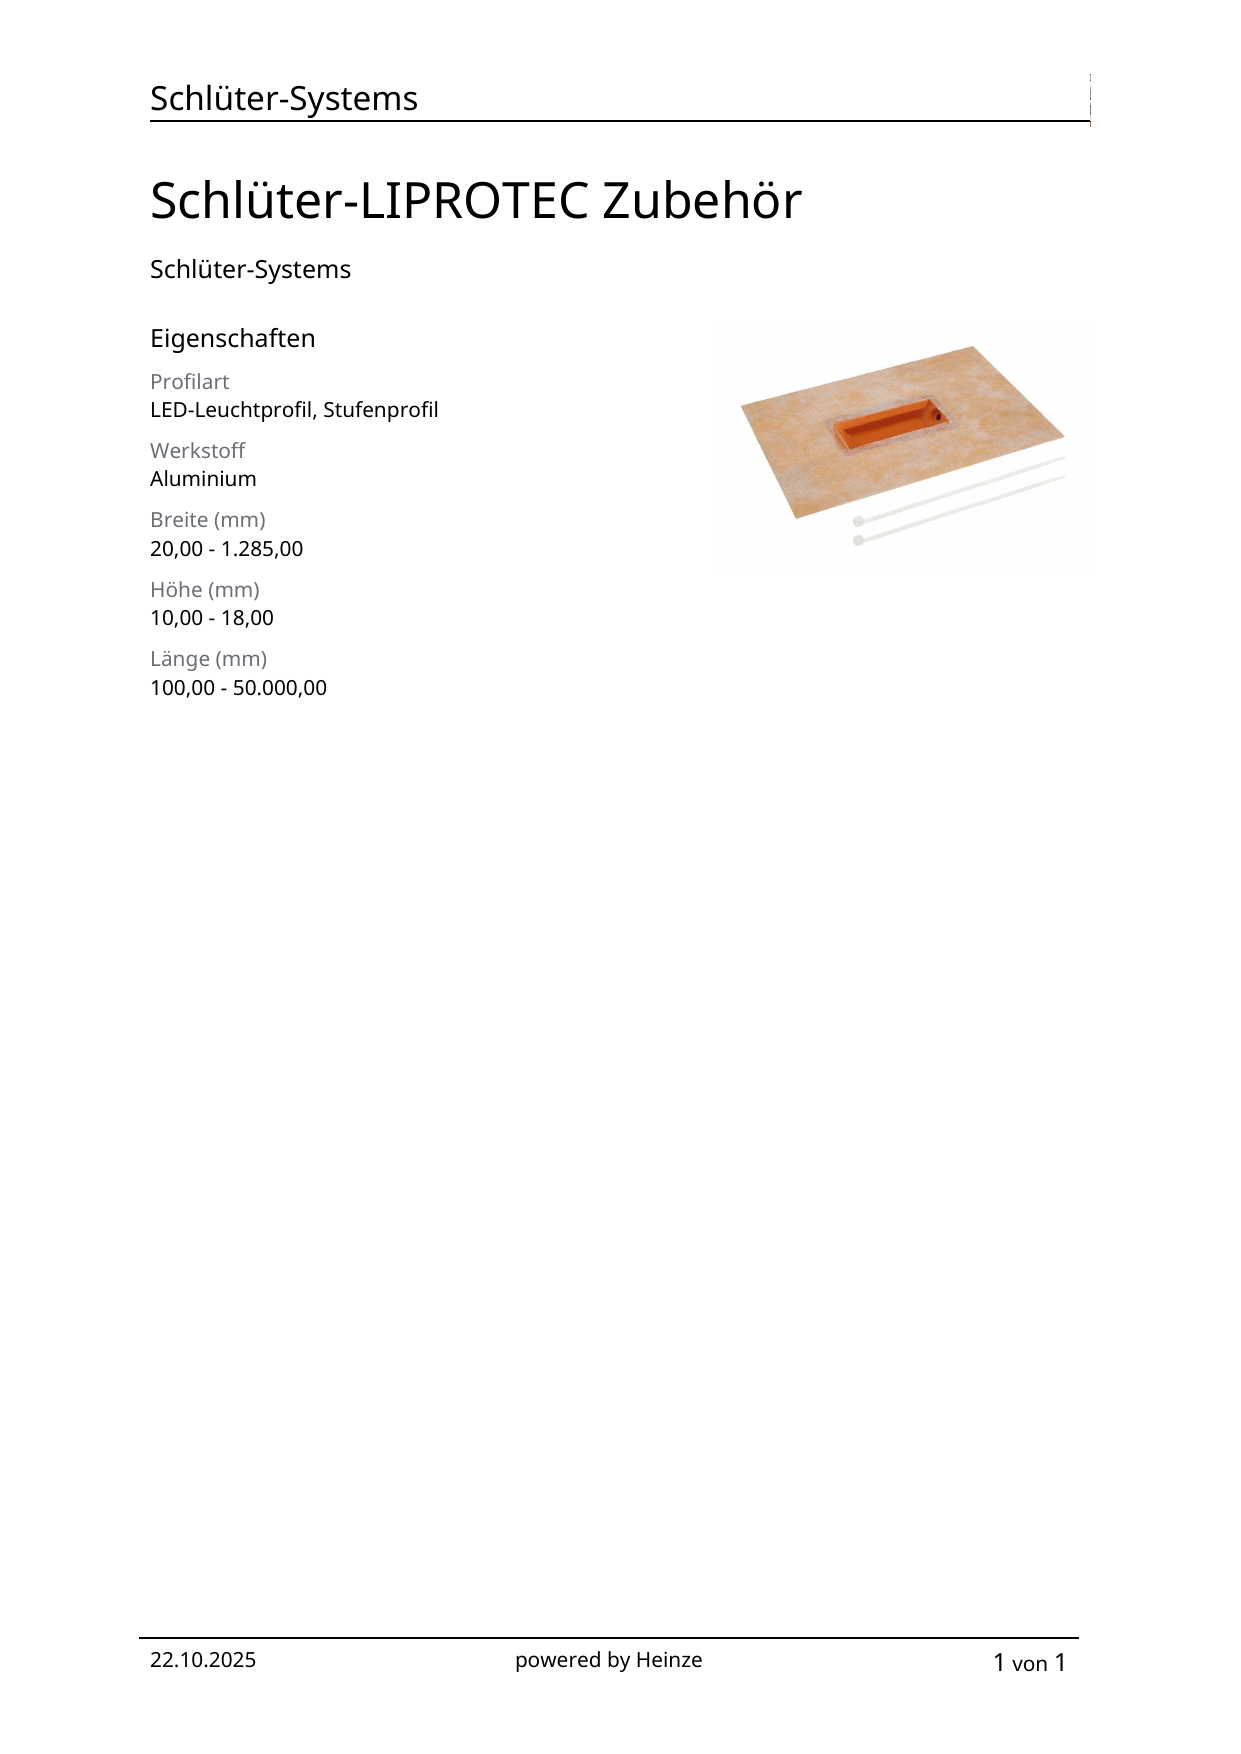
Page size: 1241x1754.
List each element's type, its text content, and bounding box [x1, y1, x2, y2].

text 100,00 - 50.000,00 [150, 673, 1090, 701]
text Länge (mm) [150, 644, 1090, 673]
text LED-Leuchtprofil, Stufenprofil [150, 395, 715, 424]
picture [715, 320, 1091, 571]
text Aluminium [150, 464, 715, 493]
text Eigenschaften [150, 320, 715, 354]
text Werkstoff [150, 436, 715, 464]
text Schlüter-LIPROTEC Zubehör [150, 165, 1090, 233]
text 20,00 - 1.285,00 [150, 534, 715, 562]
text Höhe (mm) [150, 575, 1090, 603]
text 10,00 - 18,00 [150, 603, 1090, 632]
text Schlüter-Systems [150, 252, 1090, 286]
text Profilart [150, 367, 715, 395]
text Breite (mm) [150, 506, 715, 534]
